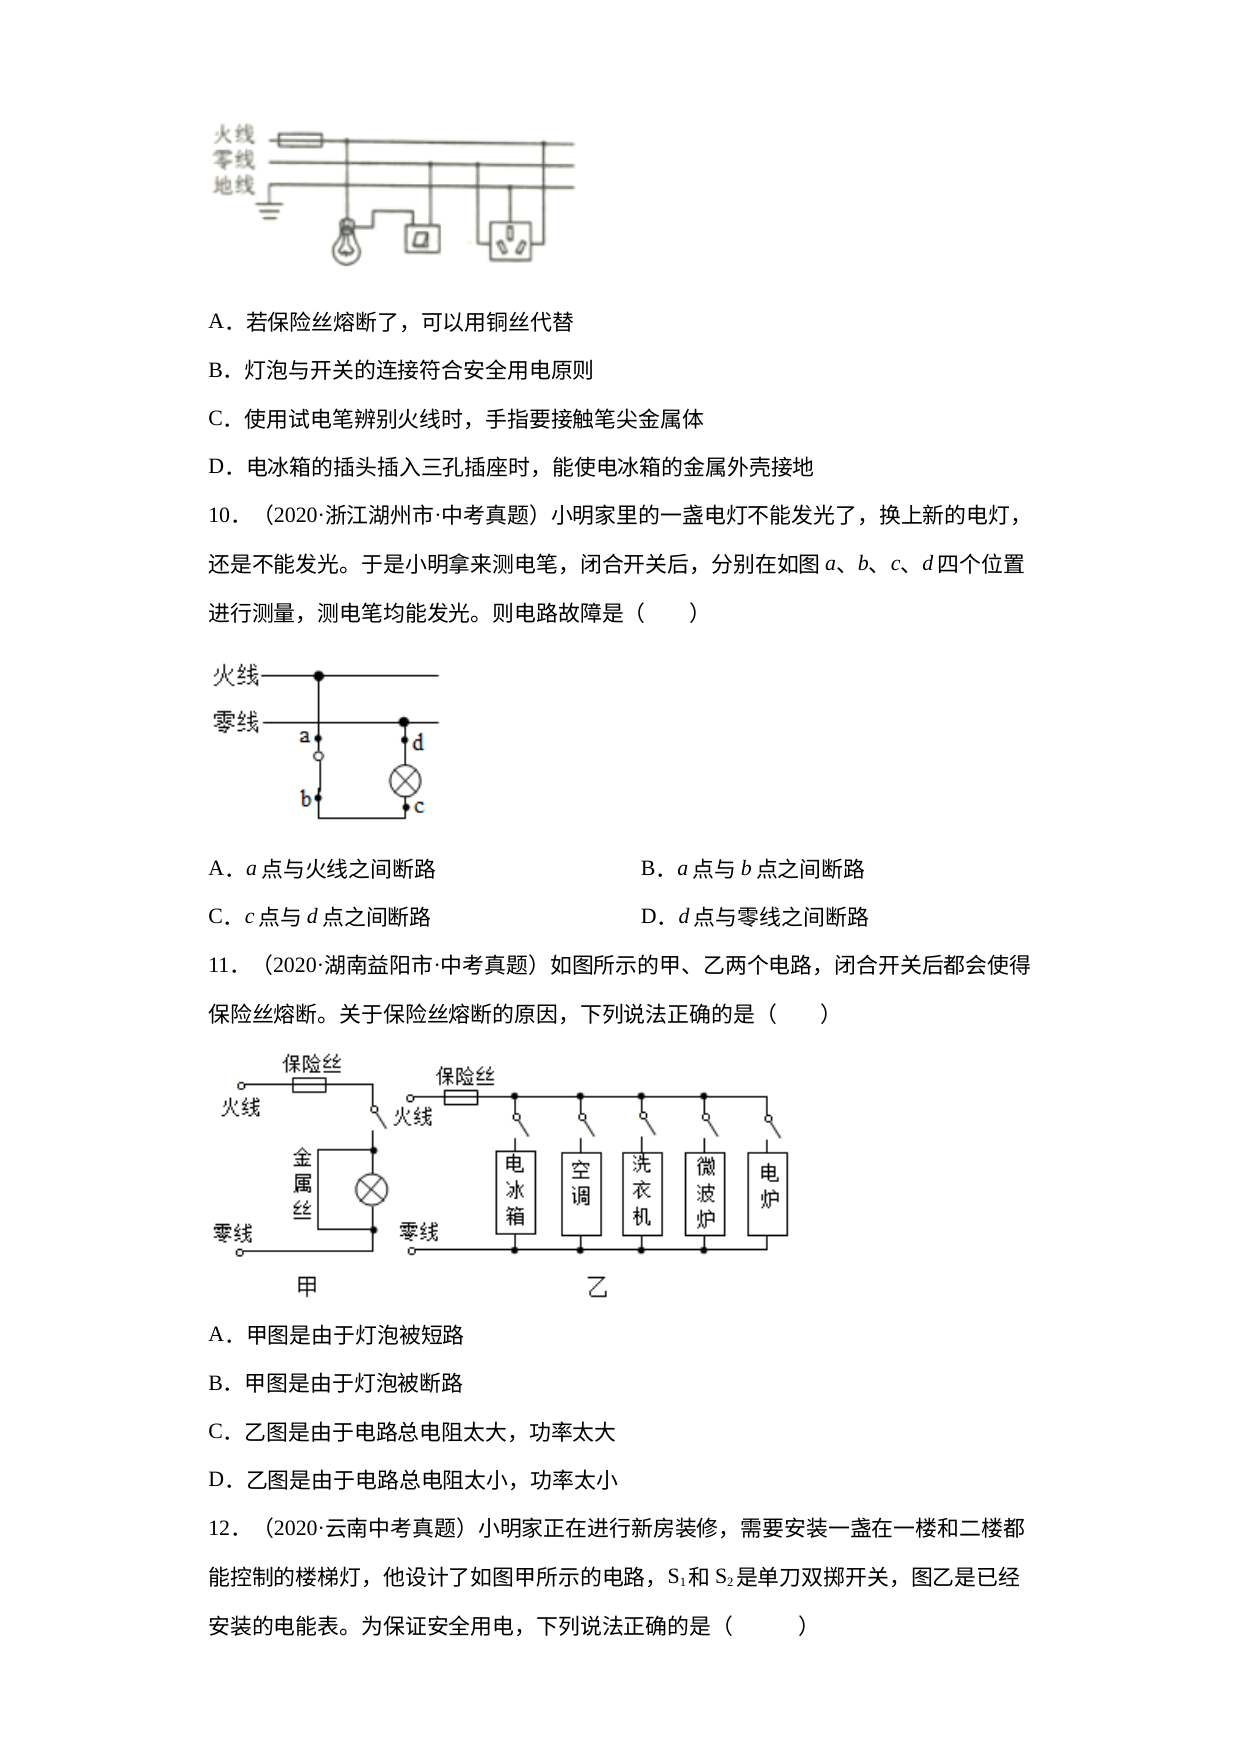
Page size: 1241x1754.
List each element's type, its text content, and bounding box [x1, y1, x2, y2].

text A．甲图是由于灯泡被短路 [208, 1318, 1032, 1350]
text C．乙图是由于电路总电阻太大，功率太大 [208, 1414, 1032, 1447]
text 12．（2020·云南中考真题）小明家正在进行新房装修，需要安装一盏在一楼和二楼都能控制的楼梯灯，他设计了如图甲所示的电路，S1和S2是单刀双掷开关，图乙是已经安装的电能表。为保证安全用电，下列说法正确的是（ ） [208, 1511, 1032, 1641]
text D．乙图是由于电路总电阻太小，功率太小 [208, 1463, 1032, 1495]
text 11．（2020·湖南益阳市·中考真题）如图所示的甲、乙两个电路，闭合开关后都会使得保险丝熔断。关于保险丝熔断的原因，下列说法正确的是（ ） [208, 948, 1032, 1029]
text D．电冰箱的插头插入三孔插座时，能使电冰箱的金属外壳接地 [208, 449, 1032, 482]
text A．a点与火线之间断路 B．a点与b点之间断路 [208, 851, 1032, 884]
text 10．（2020·浙江湖州市·中考真题）小明家里的一盏电灯不能发光了，换上新的电灯，还是不能发光。于是小明拿来测电笔，闭合开关后，分别在如图a、b、c、d四个位置进行测量，测电笔均能发光。则电路故障是（ ） [208, 498, 1032, 628]
picture [208, 111, 596, 277]
text A．若保险丝熔断了，可以用铜丝代替 [208, 304, 1032, 337]
text B．灯泡与开关的连接符合安全用电原则 [208, 353, 1032, 385]
text B．甲图是由于灯泡被断路 [208, 1366, 1032, 1398]
picture [208, 1048, 793, 1302]
text C．使用试电笔辨别火线时，手指要接触笔尖金属体 [208, 401, 1032, 434]
text C．c点与d点之间断路 D．d点与零线之间断路 [208, 900, 1032, 932]
picture [208, 658, 444, 824]
